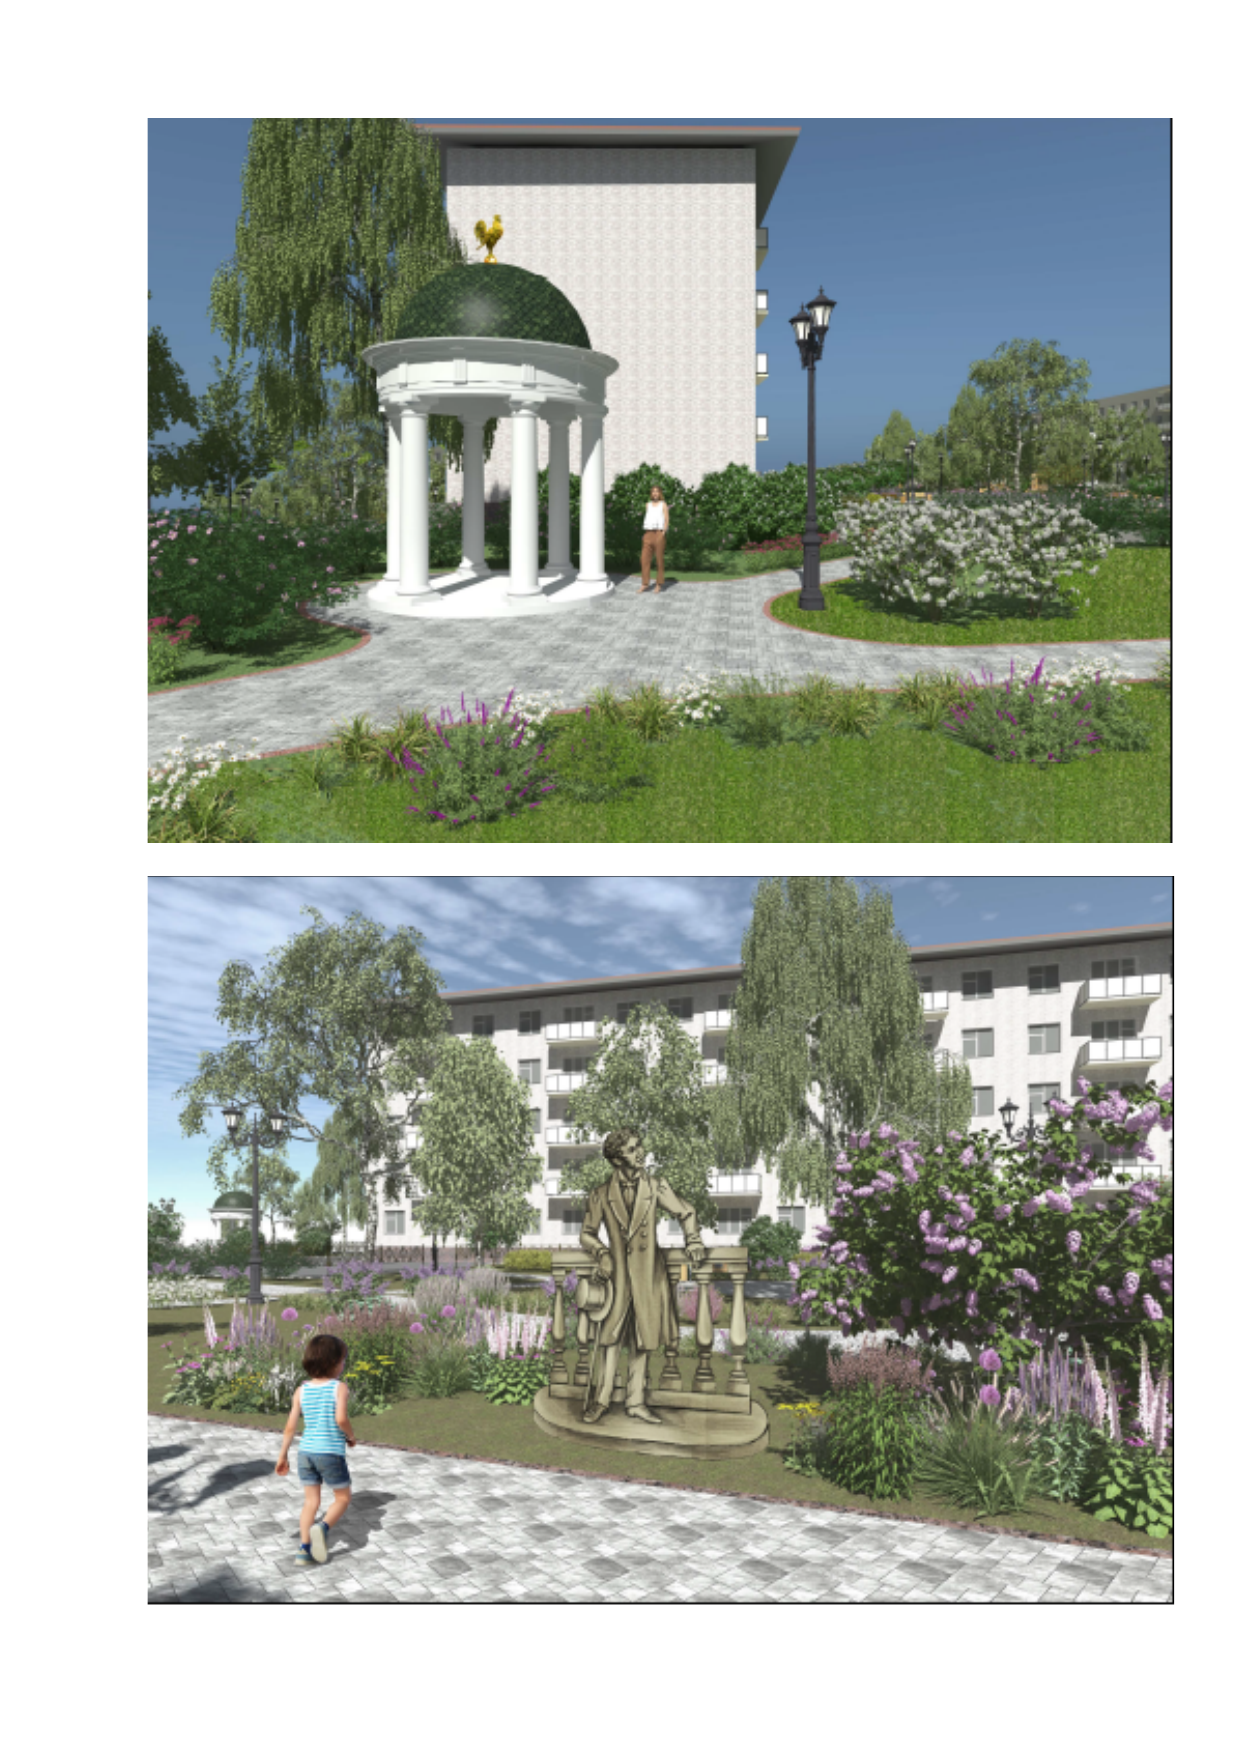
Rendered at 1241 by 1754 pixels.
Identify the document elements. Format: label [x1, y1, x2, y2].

picture [147, 876, 1175, 1607]
picture [147, 118, 1175, 843]
